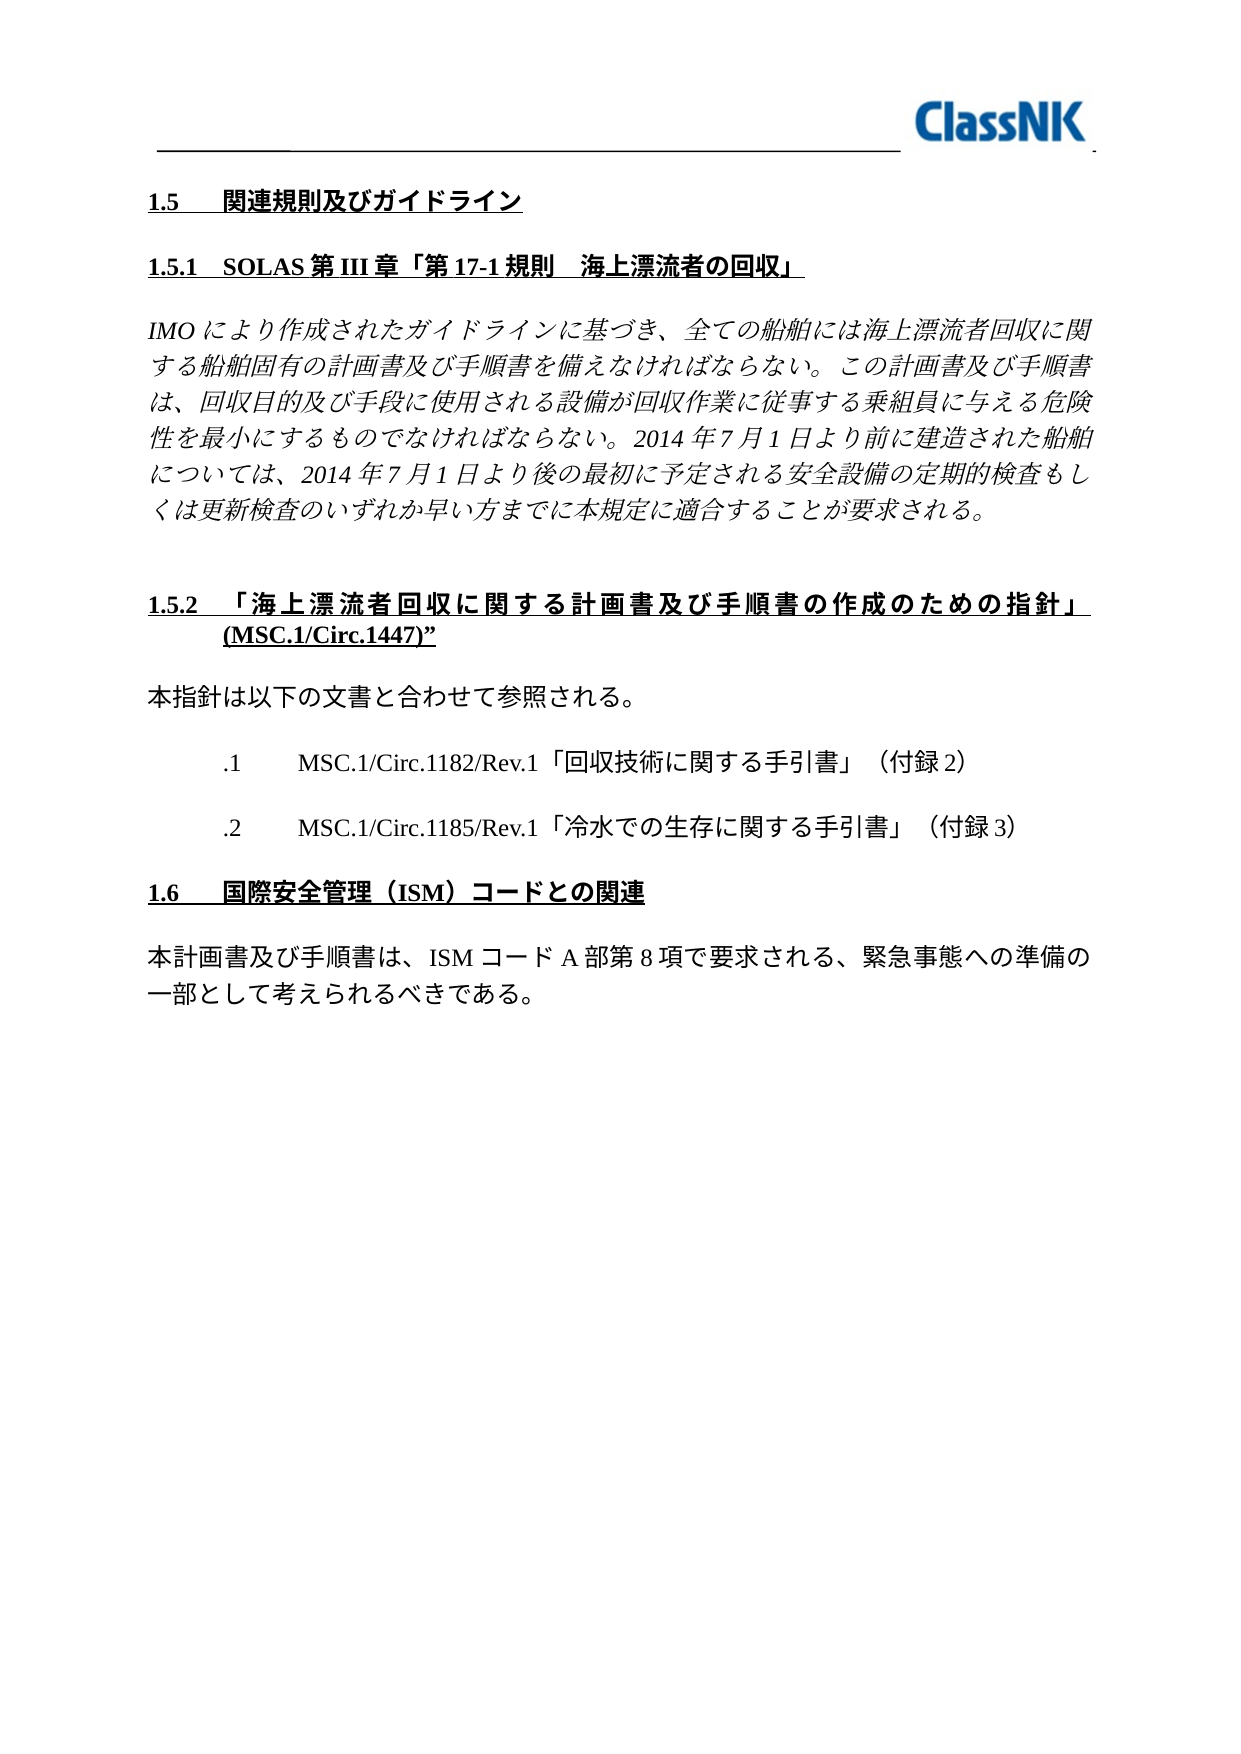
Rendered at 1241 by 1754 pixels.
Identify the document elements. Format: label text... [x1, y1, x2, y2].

text .1 MSC.1/Circ.1182/Rev.1「回収技術に関する手引書」（付録2） [223, 743, 1092, 779]
text .2 MSC.1/Circ.1185/Rev.1「冷水での生存に関する手引書」（付録3） [223, 808, 1092, 844]
picture [900, 88, 1093, 155]
text 1.5 関連規則及びガイドライン [148, 181, 1092, 217]
text IMOにより作成されたガイドラインに基づき、全ての船舶には海上漂流者回収に関する船舶固有の計画書及び手順書を備えなければならない。この計画書及び手順書は、回収目的及び手段に使用される設備が回収作業に従事する乗組員に与える危険性を最小にするものでなければならない。2014年7月1日より前に建造された船舶については、2014年7月1日より後の最初に予定される安全設備の定期的検査もしくは更新検査のいずれか早い方までに本規定に適合することが要求される。 [148, 311, 1092, 527]
text 1.5.1 SOLAS第III章「第17-1規則 海上漂流者の回収」 [148, 246, 1092, 282]
text 1.6 国際安全管理（ISM）コードとの関連 [148, 873, 1092, 909]
text 本計画書及び手順書は、ISMコードA部第8項で要求される、緊急事態への準備の一部として考えられるべきである。 [148, 938, 1092, 1010]
text 1.5.2 「海上漂流者回収に関する計画書及び手順書の作成のための指針」 (MSC.1/Circ.1447)” [148, 584, 1092, 649]
text 本指針は以下の文書と合わせて参照される。 [148, 678, 1092, 714]
